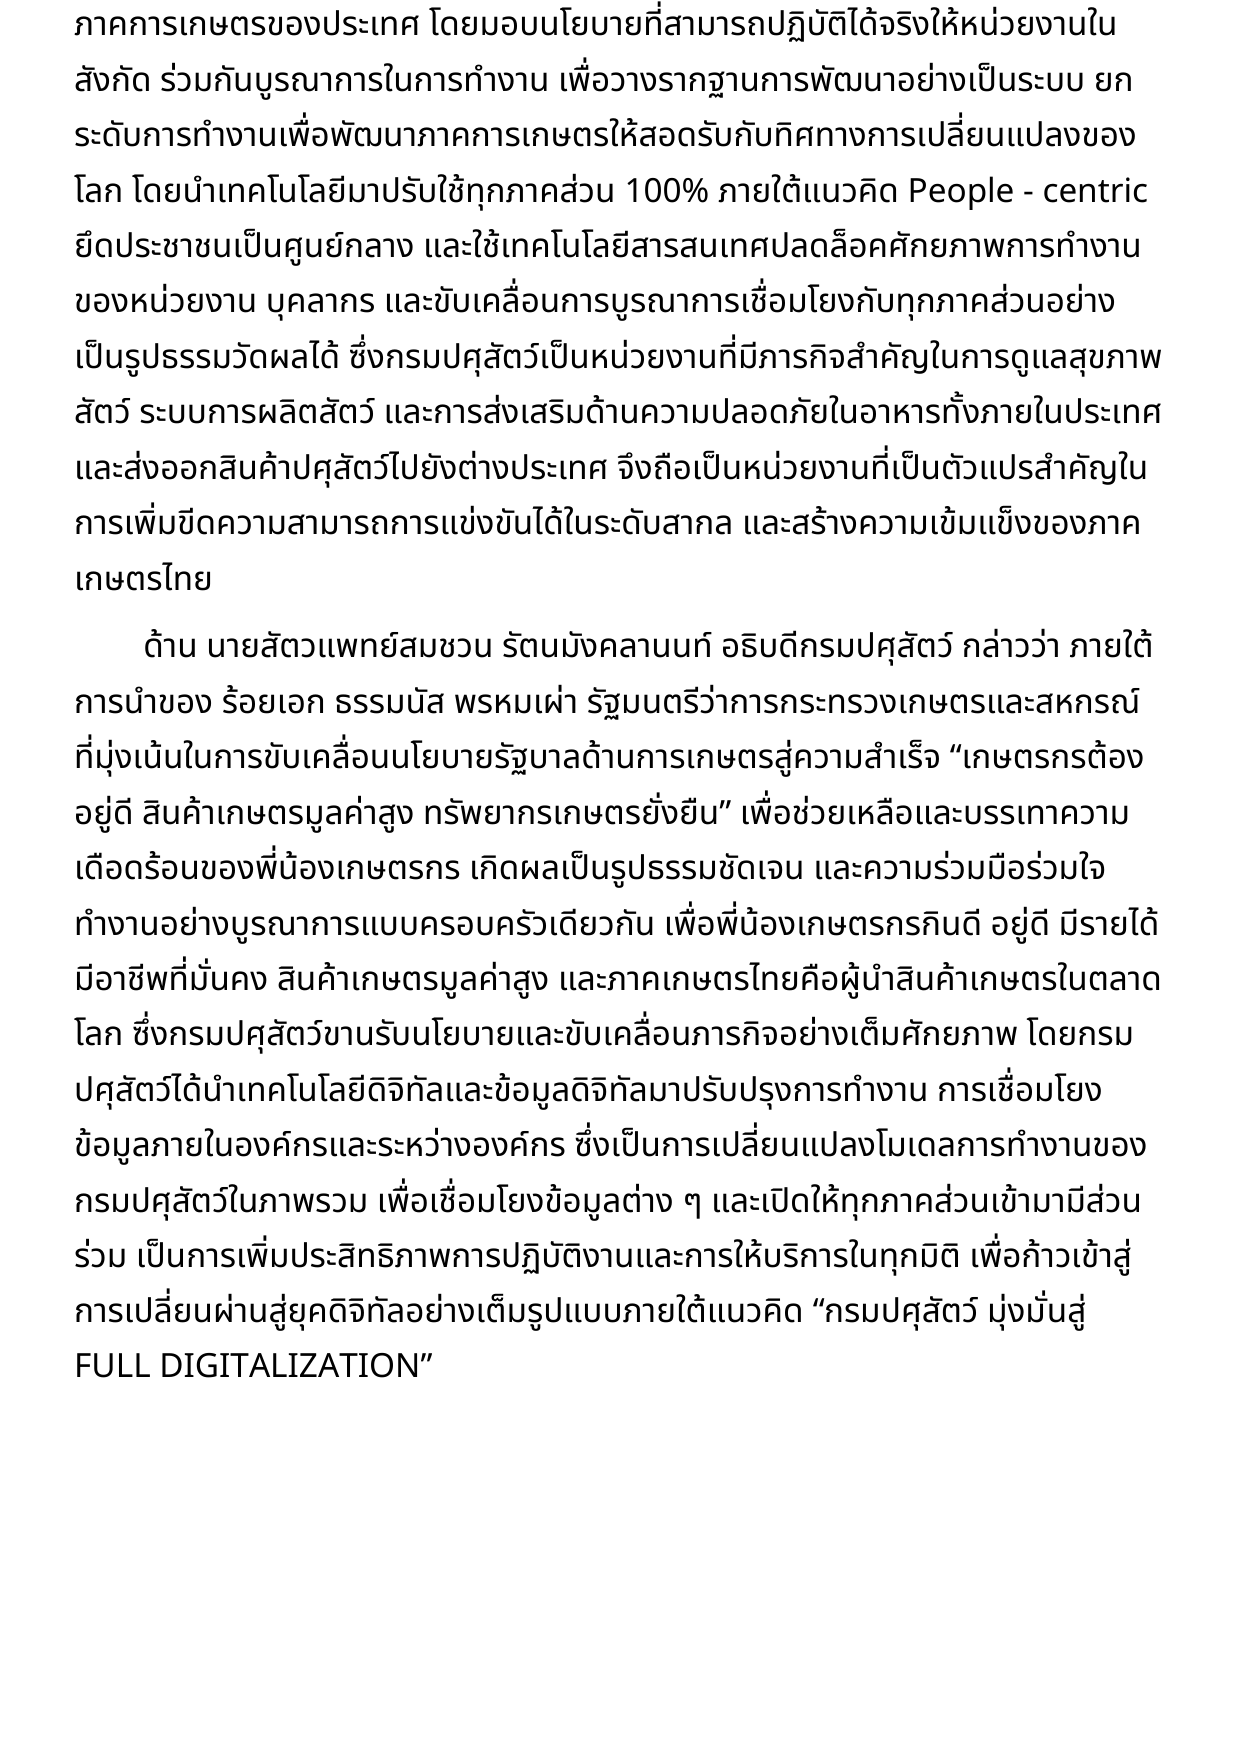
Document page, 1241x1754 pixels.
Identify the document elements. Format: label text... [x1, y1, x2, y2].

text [74, 0, 1167, 605]
text ด้าน นายสัตวแพทย์สมชวน รัตนมังคลานนท์ อธิบดีกรมปศุสัตว์ กล่าวว่า ภายใต้การนำของ ร้อยเอก ธรรมนัส พรหมเผ่า รัฐมนตรีว่าการกระทรวงเกษตรและสหกรณ์ ที่มุ่งเน้นในการขับเคลื่อนนโยบายรัฐบาลด้านการเกษตรสู่ความสำเร็จ “เกษตรกรต้องอยู่ดี สินค้าเกษตรมูลค่าสูง ทรัพยากรเกษตรยั่งยืน” เพื่อช่วยเหลือและบรรเทาความเดือดร้อนของพี่น้องเกษตรกร เกิดผลเป็นรูปธรรมชัดเจน และความร่วมมือร่วมใจทำงานอย่างบูรณาการแบบครอบครัวเดียวกัน เพื่อพี่น้องเกษตรกรกินดี อยู่ดี มีรายได้ มีอาชีพที่มั่นคง สินค้าเกษตรมูลค่าสูง และภาคเกษตรไทยคือผู้นำสินค้าเกษตรในตลาดโลก ซึ่งกรมปศุสัตว์ขานรับนโยบายและขับเคลื่อนภารกิจอย่างเต็มศักยภาพ โดยกรมปศุสัตว์ได้นำเทคโนโลยีดิจิทัลและข้อมูลดิจิทัลมาปรับปรุงการทำงาน การเชื่อมโยงข้อมูลภายในองค์กรและระหว่างองค์กร ซึ่งเป็นการเปลี่ยนแปลงโมเดลการทำงานของกรมปศุสัตว์ในภาพรวม เพื่อเชื่อมโยงข้อมูลต่าง ๆ และเปิดให้ทุกภาคส่วนเข้ามามีส่วนร่วม เป็นการเพิ่มประสิทธิภาพการปฏิบัติงานและการให้บริการในทุกมิติ เพื่อก้าวเข้าสู่การเปลี่ยนผ่านสู่ยุคดิจิทัลอย่างเต็มรูปแบบภายใต้แนวคิด “กรมปศุสัตว์ มุ่งมั่นสู่ FULL DIGITALIZATION” [74, 622, 1167, 1388]
